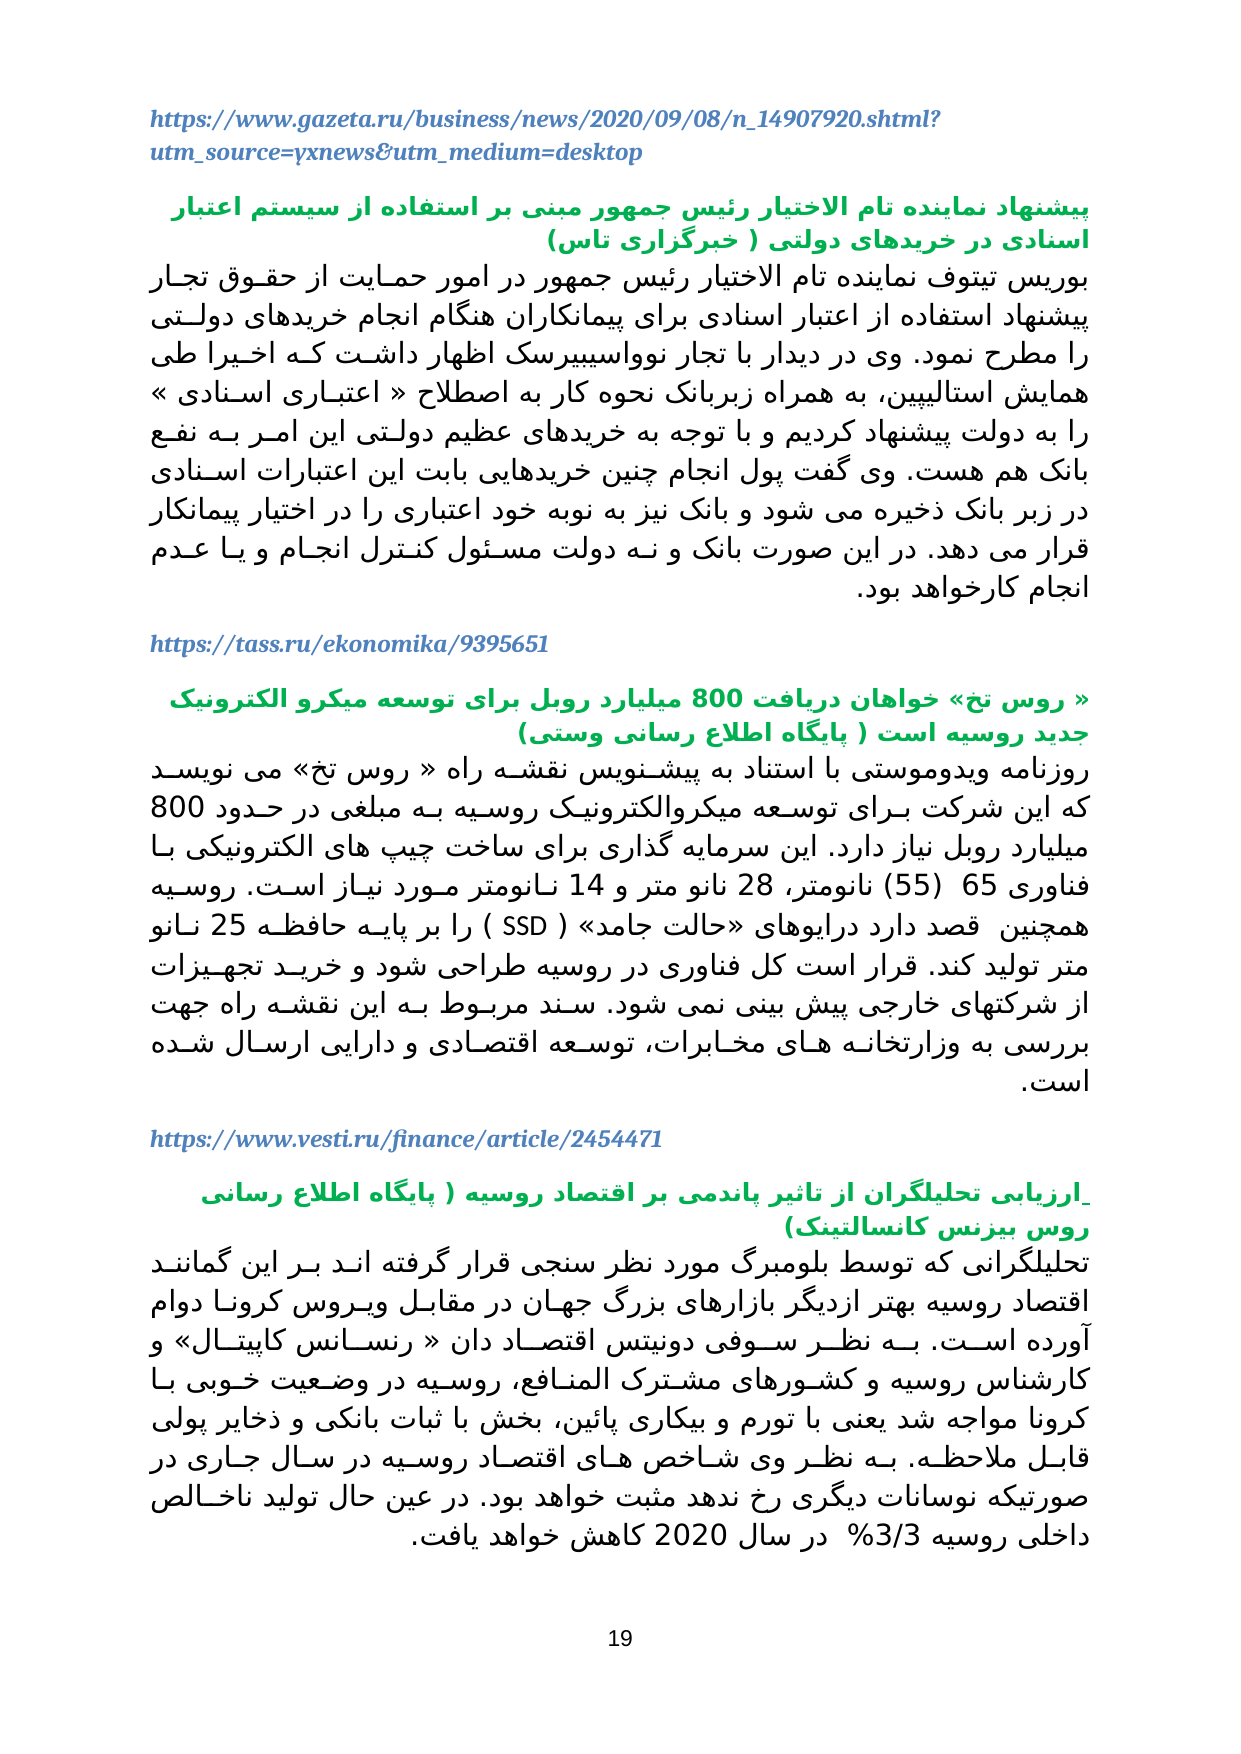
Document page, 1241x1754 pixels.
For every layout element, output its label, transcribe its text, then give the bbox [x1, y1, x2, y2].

subtitle ارزیابی تحلیلگران از تاثیر پاندمی بر اقتصاد روسیه ( پایگاه اطلاع رسانی روس بیزنس کانسالتینک) [150, 1178, 1090, 1241]
text بوریس تیتوف نماینده تام الاختیار رئیس جمهور در امور حمایت از حقوق تجار پیشنهاد استفاده از اعتبار اسنادی برای پیمانکاران هنگام انجام خریدهای دولتی را مطرح نمود. وی در دیدار با تجار نوواسیبیرسک اظهار داشت که اخیرا طی همایش استالیپین، به همراه زبربانک نحوه کار به اصطلاح « اعتباری اسنادی » را به دولت پیشنهاد کردیم و با توجه به خریدهای عظیم دولتی این امر به نفع بانک هم هست. وی گفت پول انجام چنین خریدهایی بابت این اعتبارات اسنادی در زبر بانک ذخیره می شود و بانک نیز به نوبه خود اعتباری را در اختیار پیمانکار قرار می دهد. در این صورت بانک و نه دولت مسئول کنترل انجام و یا عدم انجام کارخواهد بود. [150, 259, 1090, 604]
subtitle https://www.vesti.ru/finance/article/2454471 [150, 1124, 1090, 1153]
text تحلیلگرانی که توسط بلومبرگ مورد نظر سنجی قرار گرفته اند بر این گمانند اقتصاد روسیه بهتر ازدیگر بازارهای بزرگ جهان در مقابل ویروس کرونا دوام آورده است. به نظر سوفی دونیتس اقتصاد دان « رنسانس کاپیتال» و کارشناس روسیه و کشورهای مشترک المنافع، روسیه در وضعیت خوبی با کرونا مواجه شد یعنی با تورم و بیکاری پائین، بخش با ثبات بانکی و ذخایر پولی قابل ملاحظه. به نظر وی شاخص های اقتصاد روسیه در سال جاری در صورتیکه نوسانات دیگری رخ ندهد مثبت خواهد بود. در عین حال تولید ناخالص داخلی روسیه 3/3% در سال 2020 کاهش خواهد یافت. [150, 1245, 1090, 1552]
subtitle https://tass.ru/ekonomika/9395651 [150, 630, 1090, 659]
subtitle پیشنهاد نماینده تام الاختیار رئیس جمهور مبنی بر استفاده از سیستم اعتبار اسنادی در خریدهای دولتی ( خبرگزاری تاس) [150, 192, 1090, 254]
subtitle https://www.gazeta.ru/business/news/2020/09/08/n_14907920.shtml?utm_source=yxnews&utm_medium=desktop [150, 105, 1090, 167]
text روزنامه ویدوموستی با استناد به پیشنویس نقشه راه « روس تخ» می نویسد که این شرکت برای توسعه میکروالکترونیک روسیه به مبلغی در حدود 800 میلیارد روبل نیاز دارد. این سرمایه گذاری برای ساخت چیپ های الکترونیکی با فناوری 65 (55) نانومتر، 28 نانو متر و 14 نانومتر مورد نیاز است. روسیه همچنین قصد دارد درایوهای «حالت جامد» ( SSD ) را بر پایه حافظه 25 نانو متر تولید کند. قرار است کل فناوری در روسیه طراحی شود و خرید تجهیزات از شرکتهای خارجی پیش بینی نمی شود. سند مربوط به این نقشه راه جهت بررسی به وزارتخانه های مخابرات، توسعه اقتصادی و دارایی ارسال شده است. [150, 751, 1090, 1099]
subtitle « روس تخ» خواهان دریافت 800 میلیارد روبل برای توسعه میکرو الکترونیک جدید روسیه است ( پایگاه اطلاع رسانی وستی) [150, 684, 1090, 747]
